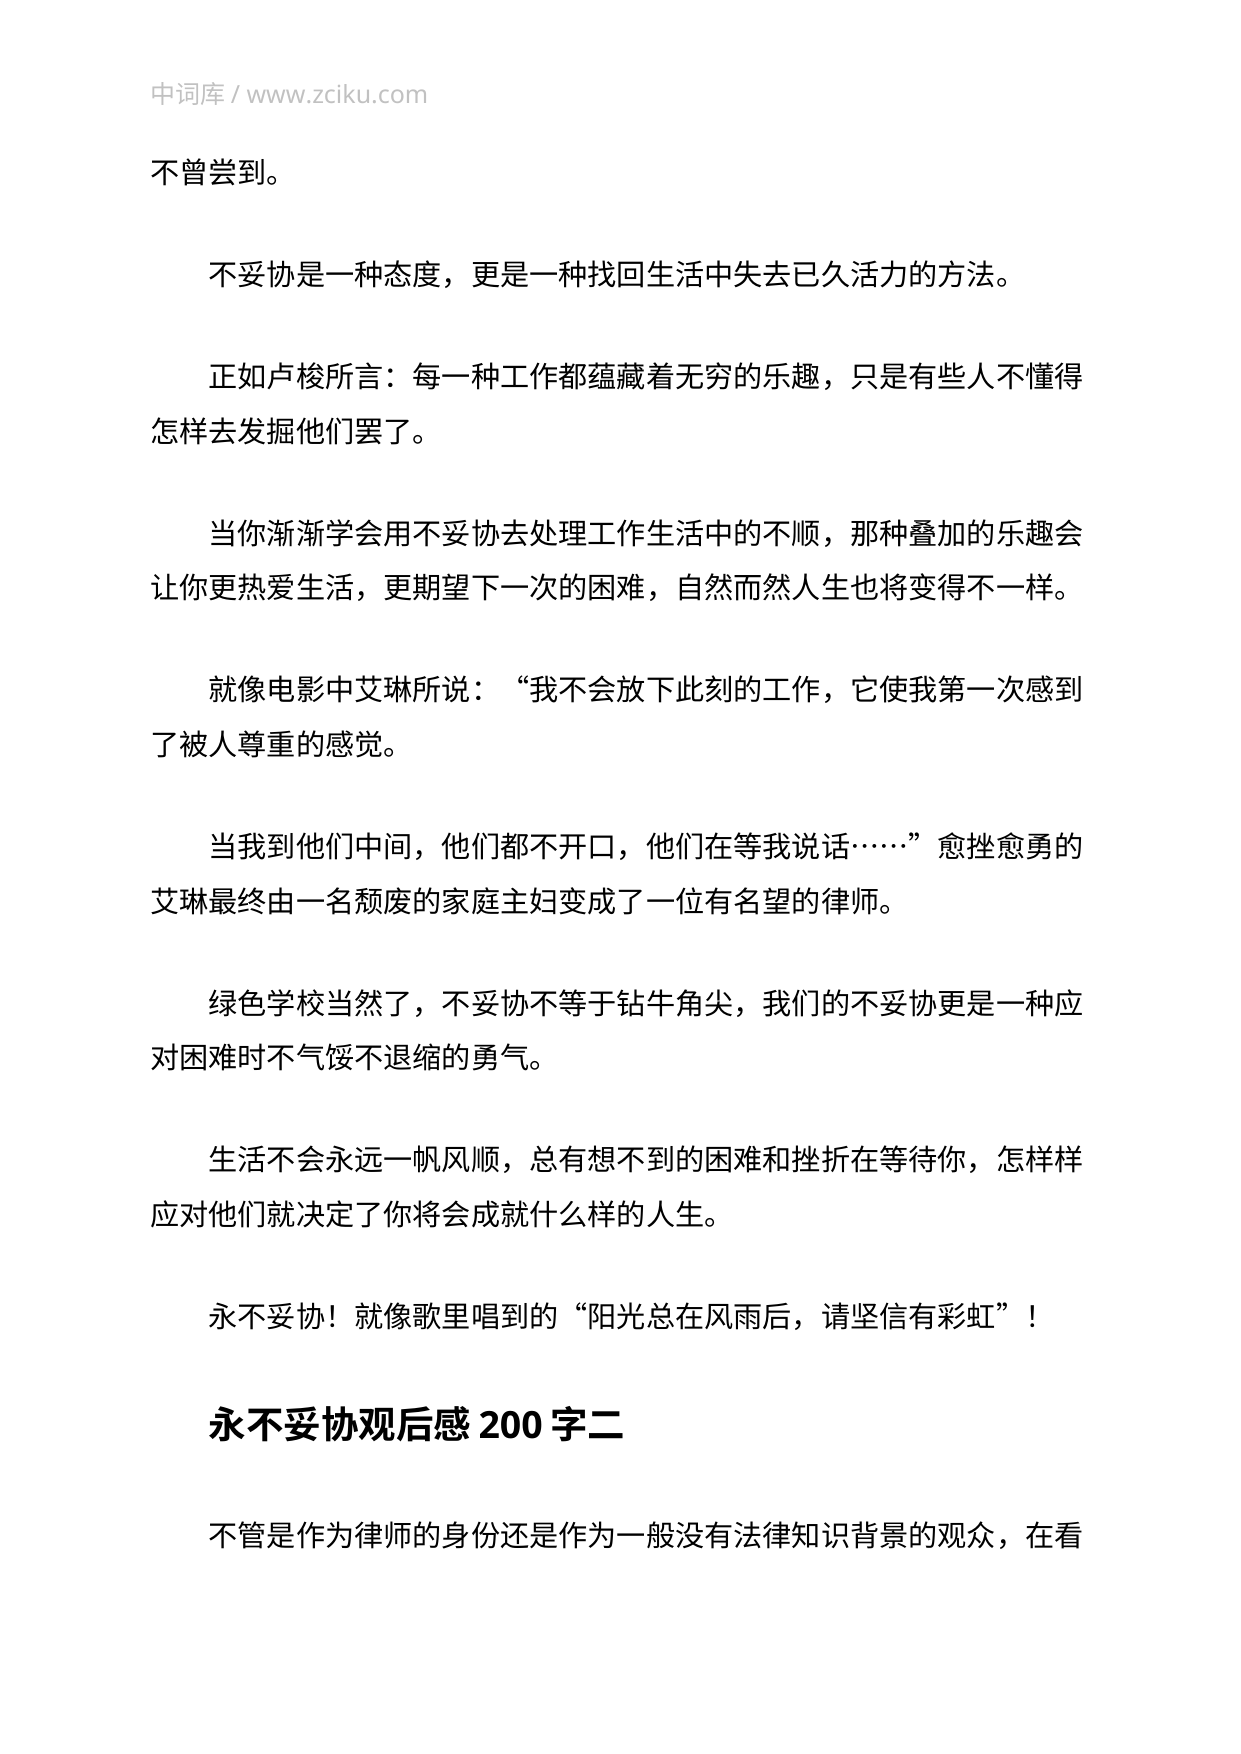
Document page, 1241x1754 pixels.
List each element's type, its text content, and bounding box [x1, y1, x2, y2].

text 正如卢梭所言：每一种工作都蕴藏着无穷的乐趣，只是有些人不懂得怎样去发掘他们罢了。 [150, 353, 1090, 451]
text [150, 150, 1090, 192]
text 永不妥协观后感200字二 [150, 1395, 1090, 1450]
text 不妥协是一种态度，更是一种找回生活中失去已久活力的方法。 [150, 252, 1090, 294]
text 就像电影中艾琳所说：“我不会放下此刻的工作，它使我第一次感到了被人尊重的感觉。 [150, 667, 1090, 764]
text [150, 1513, 1090, 1555]
text 永不妥协！就像歌里唱到的“阳光总在风雨后，请坚信有彩虹”！ [150, 1293, 1090, 1336]
text 当我到他们中间，他们都不开口，他们在等我说话……”愈挫愈勇的艾琳最终由一名颓废的家庭主妇变成了一位有名望的律师。 [150, 823, 1090, 921]
text 当你渐渐学会用不妥协去处理工作生活中的不顺，那种叠加的乐趣会让你更热爱生活，更期望下一次的困难，自然而然人生也将变得不一样。 [150, 510, 1090, 607]
text 生活不会永远一帆风顺，总有想不到的困难和挫折在等待你，怎样样应对他们就决定了你将会成就什么样的人生。 [150, 1137, 1090, 1234]
text 绿色学校当然了，不妥协不等于钻牛角尖，我们的不妥协更是一种应对困难时不气馁不退缩的勇气。 [150, 980, 1090, 1077]
